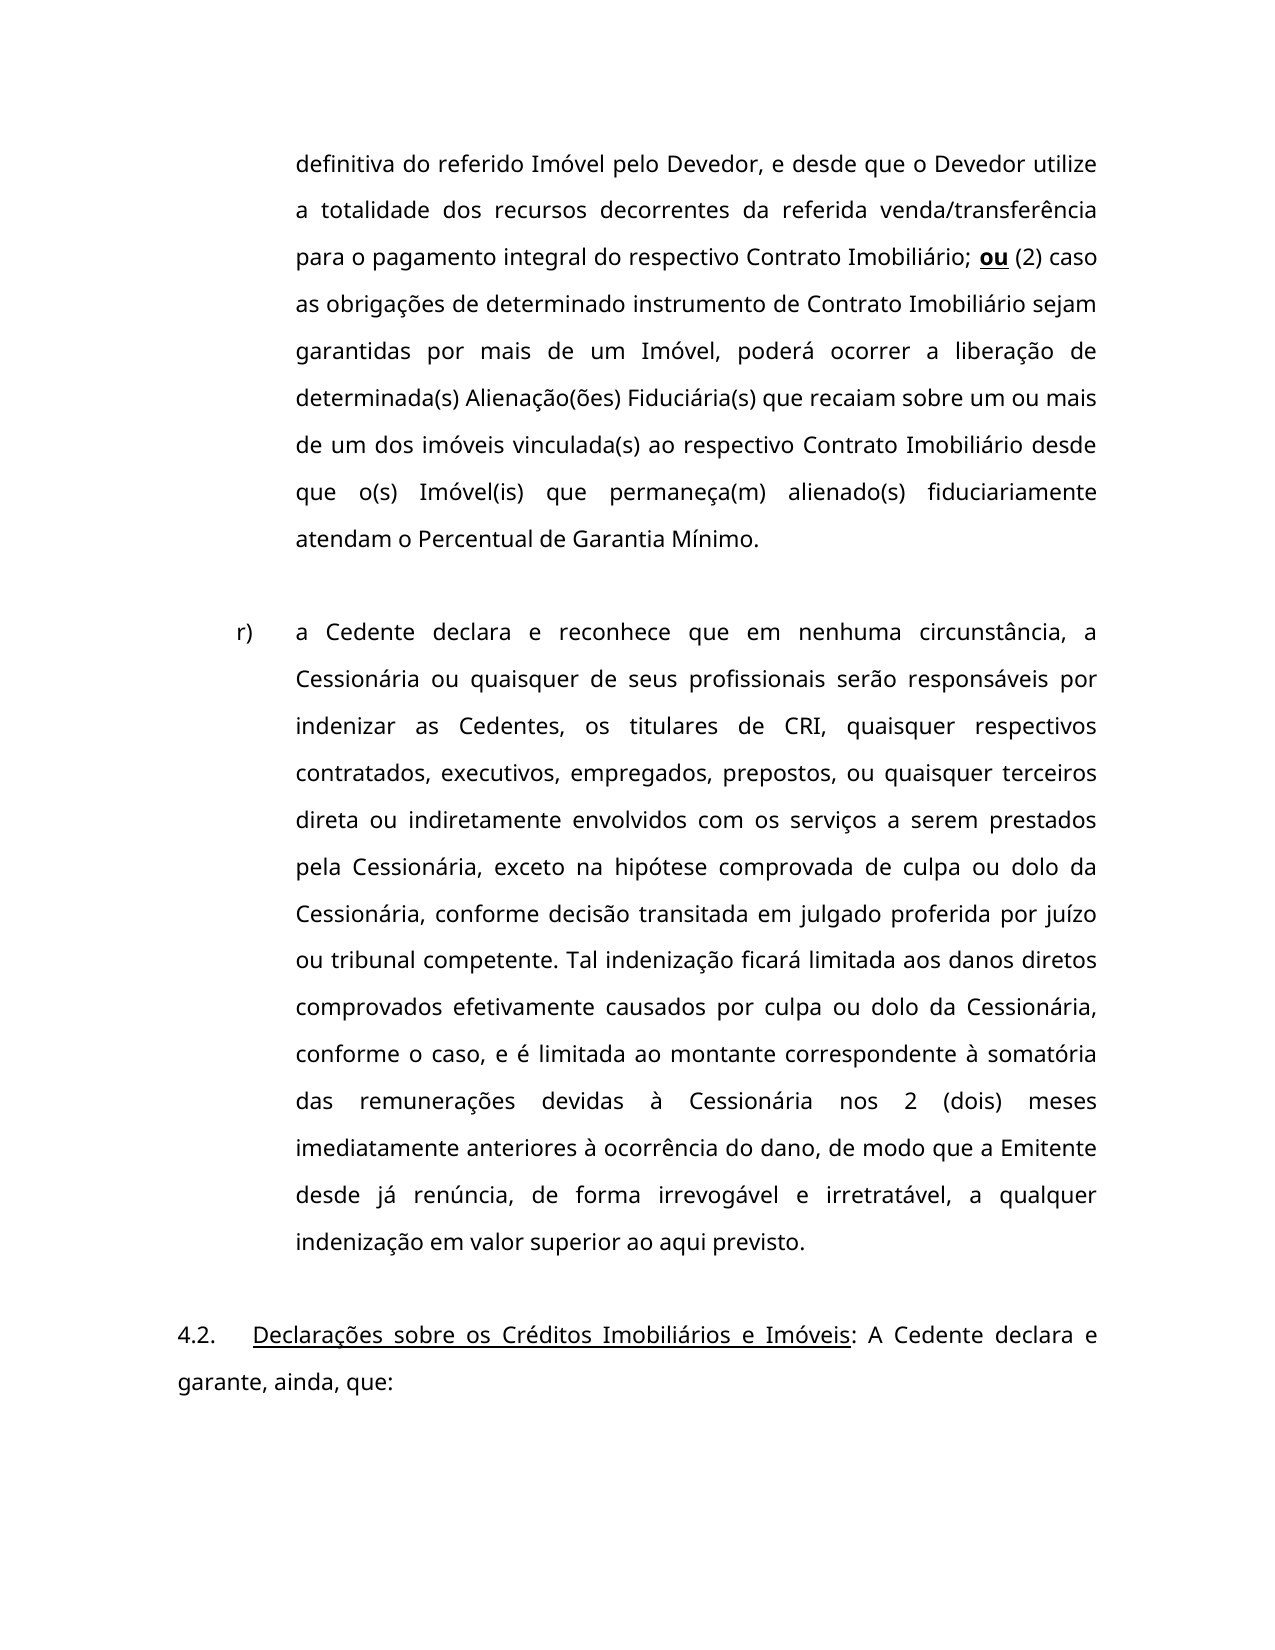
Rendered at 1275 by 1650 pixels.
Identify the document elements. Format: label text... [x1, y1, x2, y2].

list a Cedente declara e reconhece que em nenhuma circunstância, a Cessionária ou quaisquer de seus profissionais serão responsáveis por indenizar as Cedentes, os titulares de CRI, quaisquer respectivos contratados, executivos, empregados, prepostos, ou quaisquer terceiros direta ou indiretamente envolvidos com os serviços a serem prestados pela Cessionária, exceto na hipótese comprovada de culpa ou dolo da Cessionária, conforme decisão transitada em julgado proferida por juízo ou tribunal competente. Tal indenização ficará limitada aos danos diretos comprovados efetivamente causados por culpa ou dolo da Cessionária, conforme o caso, e é limitada ao montante correspondente à somatória das remunerações devidas à Cessionária nos 2 (dois) meses imediatamente anteriores à ocorrência do dano, de modo que a Emitente desde já renúncia, de forma irrevogável e irretratável, a qualquer indenização em valor superior ao aqui previsto. [236, 616, 1098, 1257]
text 4.2. Declarações sobre os Créditos Imobiliários e Imóveis: A Cedente declara e garante, ainda, que: [177, 1319, 1098, 1398]
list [236, 148, 1098, 554]
